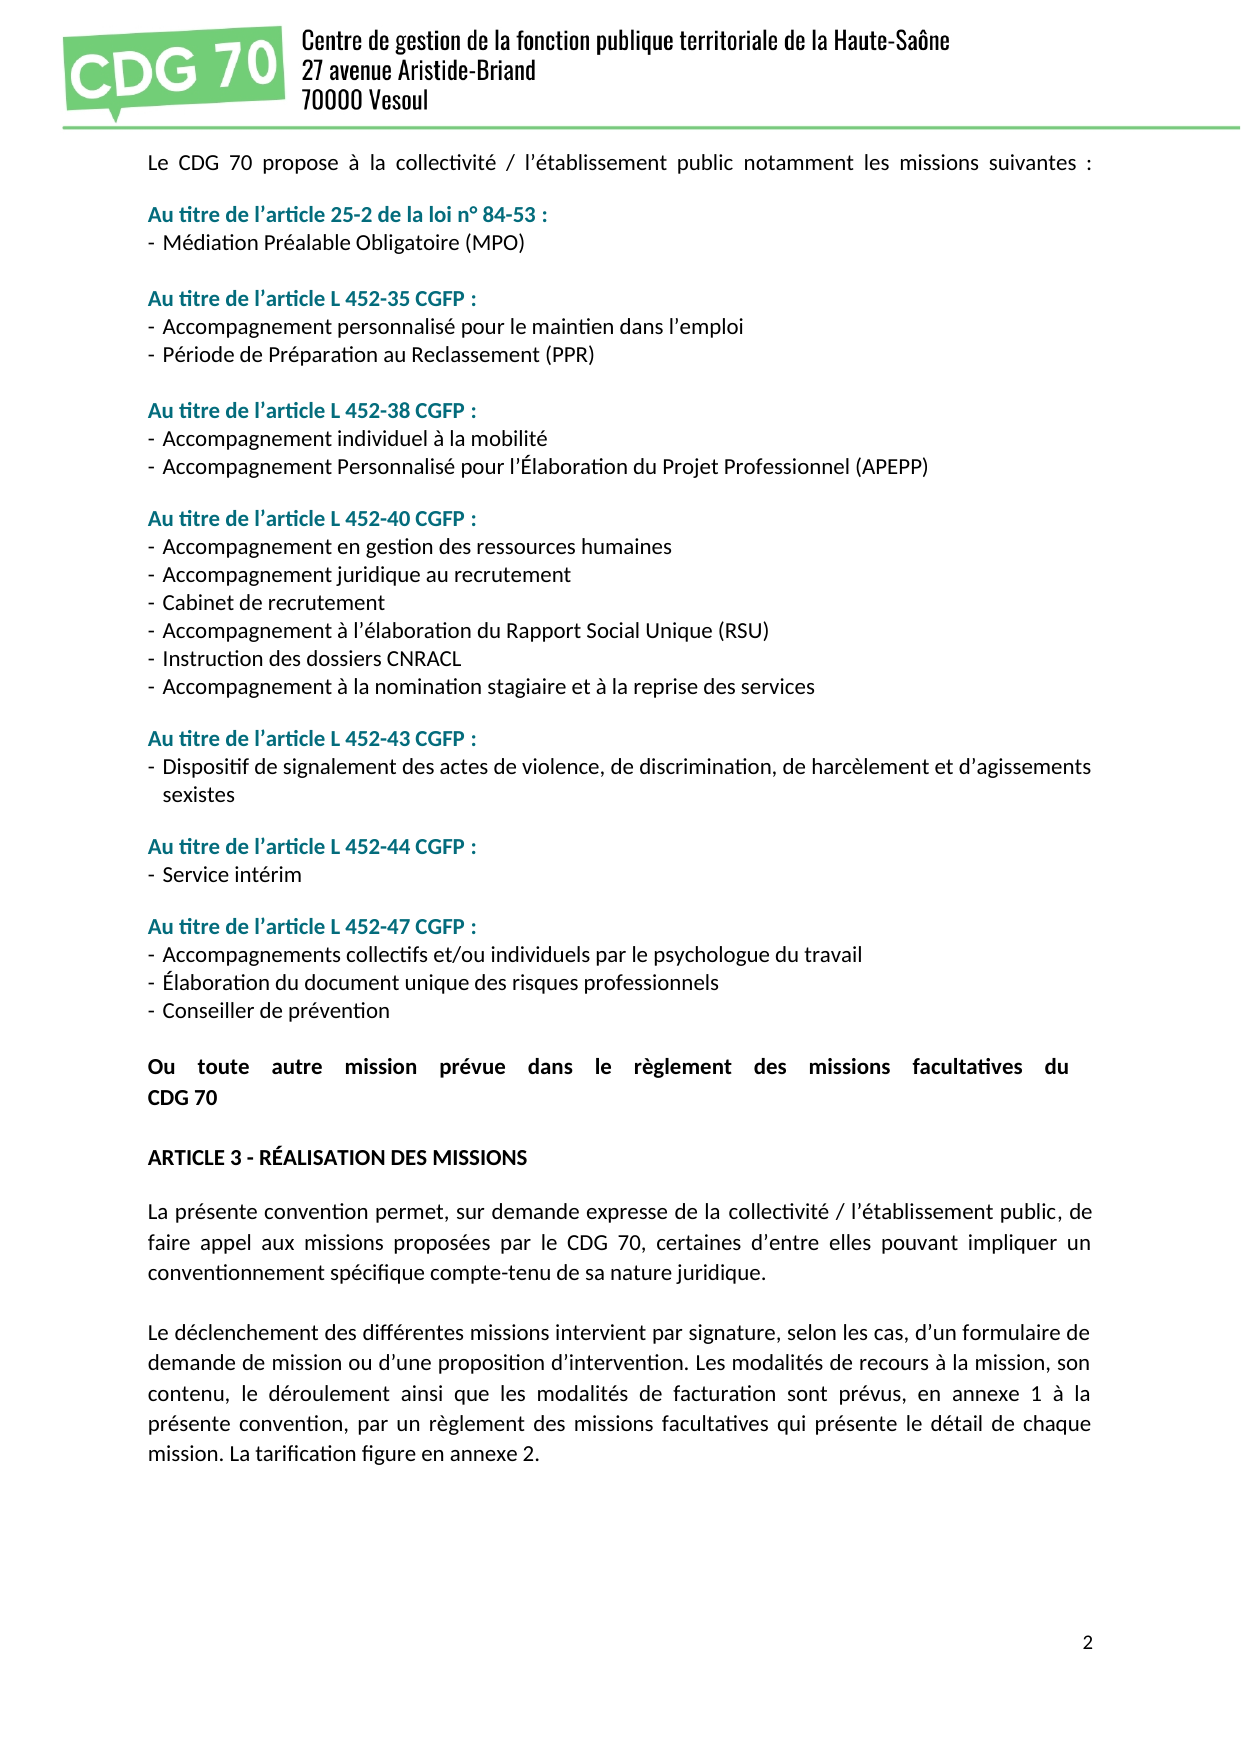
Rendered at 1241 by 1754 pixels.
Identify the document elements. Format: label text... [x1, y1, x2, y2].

list Instruction des dossiers CNRACL [148, 644, 1093, 672]
list Accompagnement à la nomination stagiaire et à la reprise des services [148, 672, 1093, 700]
text Au titre de l’article L 452-38 CGFP : [148, 396, 1093, 424]
list Élaboration du document unique des risques professionnels [148, 968, 1093, 996]
list Cabinet de recrutement [148, 588, 1093, 616]
text Au titre de l’article L 452-47 CGFP : [148, 912, 1093, 940]
list Accompagnement personnalisé pour le maintien dans l’emploi [148, 312, 1093, 340]
list Accompagnement Personnalisé pour l’Élaboration du Projet Professionnel (APEPP) [148, 452, 1093, 480]
subtitle ARTICLE 3 - RÉALISATION DES MISSIONS [148, 1143, 1093, 1171]
text Au titre de l’article L 452-44 CGFP : [148, 832, 1093, 860]
list Accompagnement individuel à la mobilité [148, 424, 1093, 452]
text Le CDG 70 propose à la collectivité / l’établissement public notamment les missions suivantes : [148, 148, 1093, 200]
list Conseiller de prévention [148, 996, 1093, 1024]
text Au titre de l’article 25-2 de la loi n° 84-53 : [148, 200, 1093, 228]
text Le déclenchement des différentes missions intervient par signature, selon les cas, d’un formulaire de demande de mission ou d’une proposition d’intervention. Les modalités de recours à la mission, son contenu, le déroulement ainsi que les modalités de facturation sont prévus, en annexe 1 à la présente convention, par un règlement des missions facultatives qui présente le détail de chaque mission. La tarification figure en annexe 2. [148, 1318, 1093, 1467]
list Accompagnement juridique au recrutement [148, 560, 1093, 588]
text Au titre de l’article L 452-43 CGFP : [148, 724, 1093, 752]
list Médiation Préalable Obligatoire (MPO) [148, 228, 1093, 256]
list Accompagnements collectifs et/ou individuels par le psychologue du travail [148, 940, 1093, 968]
list Période de Préparation au Reclassement (PPR) [148, 340, 1093, 368]
list Accompagnement à l’élaboration du Rapport Social Unique (RSU) [148, 616, 1093, 644]
text Au titre de l’article L 452-35 CGFP : [148, 284, 1093, 312]
list Service intérim [148, 860, 1093, 888]
text Au titre de l’article L 452-40 CGFP : [148, 504, 1093, 532]
text La présente convention permet, sur demande expresse de la collectivité / l’établissement public, de faire appel aux missions proposées par le CDG 70, certaines d’entre elles pouvant impliquer un conventionnement spécifique compte-tenu de sa nature juridique. [148, 1197, 1093, 1286]
text Ou toute autre mission prévue dans le règlement des missions facultatives du CDG 70 [148, 1052, 1093, 1111]
list Accompagnement en gestion des ressources humaines [148, 532, 1093, 560]
picture [0, 5, 1241, 141]
list Dispositif de signalement des actes de violence, de discrimination, de harcèlement et d’agissements sexistes [148, 752, 1093, 808]
